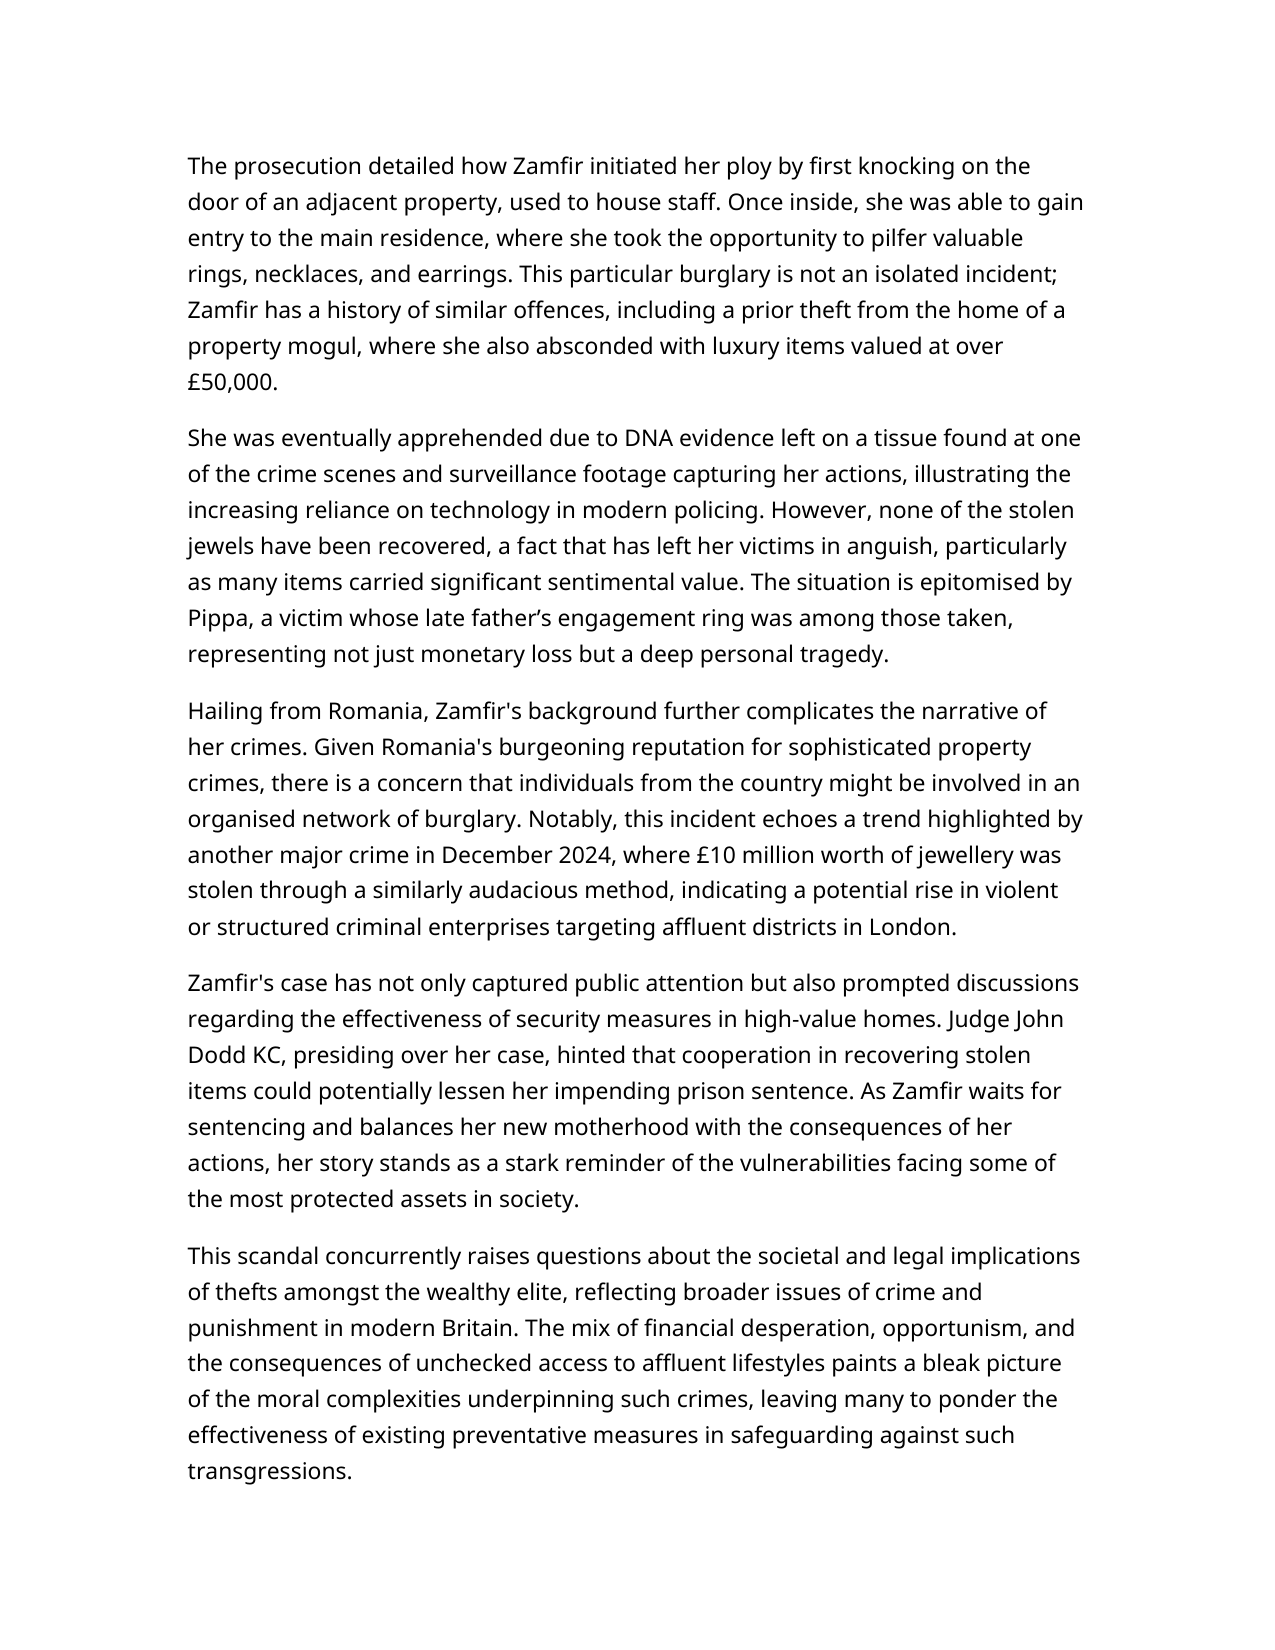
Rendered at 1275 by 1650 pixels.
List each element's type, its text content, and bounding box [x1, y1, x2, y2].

text This scandal concurrently raises questions about the societal and legal implications of thefts amongst the wealthy elite, reflecting broader issues of crime and punishment in modern Britain. The mix of financial desperation, opportunism, and the consequences of unchecked access to affluent lifestyles paints a bleak picture of the moral complexities underpinning such crimes, leaving many to ponder the effectiveness of existing preventative measures in safeguarding against such transgressions. [187, 1239, 1087, 1486]
text The prosecution detailed how Zamfir initiated her ploy by first knocking on the door of an adjacent property, used to house staff. Once inside, she was able to gain entry to the main residence, where she took the opportunity to pilfer valuable rings, necklaces, and earrings. This particular burglary is not an isolated incident; Zamfir has a history of similar offences, including a prior theft from the home of a property mogul, where she also absconded with luxury items valued at over £50,000. [187, 150, 1087, 397]
text She was eventually apprehended due to DNA evidence left on a tissue found at one of the crime scenes and surveillance footage capturing her actions, illustrating the increasing reliance on technology in modern policing. However, none of the stolen jewels have been recovered, a fact that has left her victims in anguish, particularly as many items carried significant sentimental value. The situation is epitomised by Pippa, a victim whose late father’s engagement ring was among those taken, representing not just monetary loss but a deep personal tragedy. [187, 422, 1087, 669]
text Zamfir's case has not only captured public attention but also prompted discussions regarding the effectiveness of security measures in high-value homes. Judge John Dodd KC, presiding over her case, hinted that cooperation in recovering stolen items could potentially lessen her impending prison sentence. As Zamfir waits for sentencing and balances her new motherhood with the consequences of her actions, her story stands as a stark reminder of the vulnerabilities facing some of the most protected assets in society. [187, 967, 1087, 1214]
text Hailing from Romania, Zamfir's background further complicates the narrative of her crimes. Given Romania's burgeoning reputation for sophisticated property crimes, there is a concern that individuals from the country might be involved in an organised network of burglary. Notably, this incident echoes a trend highlighted by another major crime in December 2024, where £10 million worth of jewellery was stolen through a similarly audacious method, indicating a potential rise in violent or structured criminal enterprises targeting affluent districts in London. [187, 695, 1087, 942]
